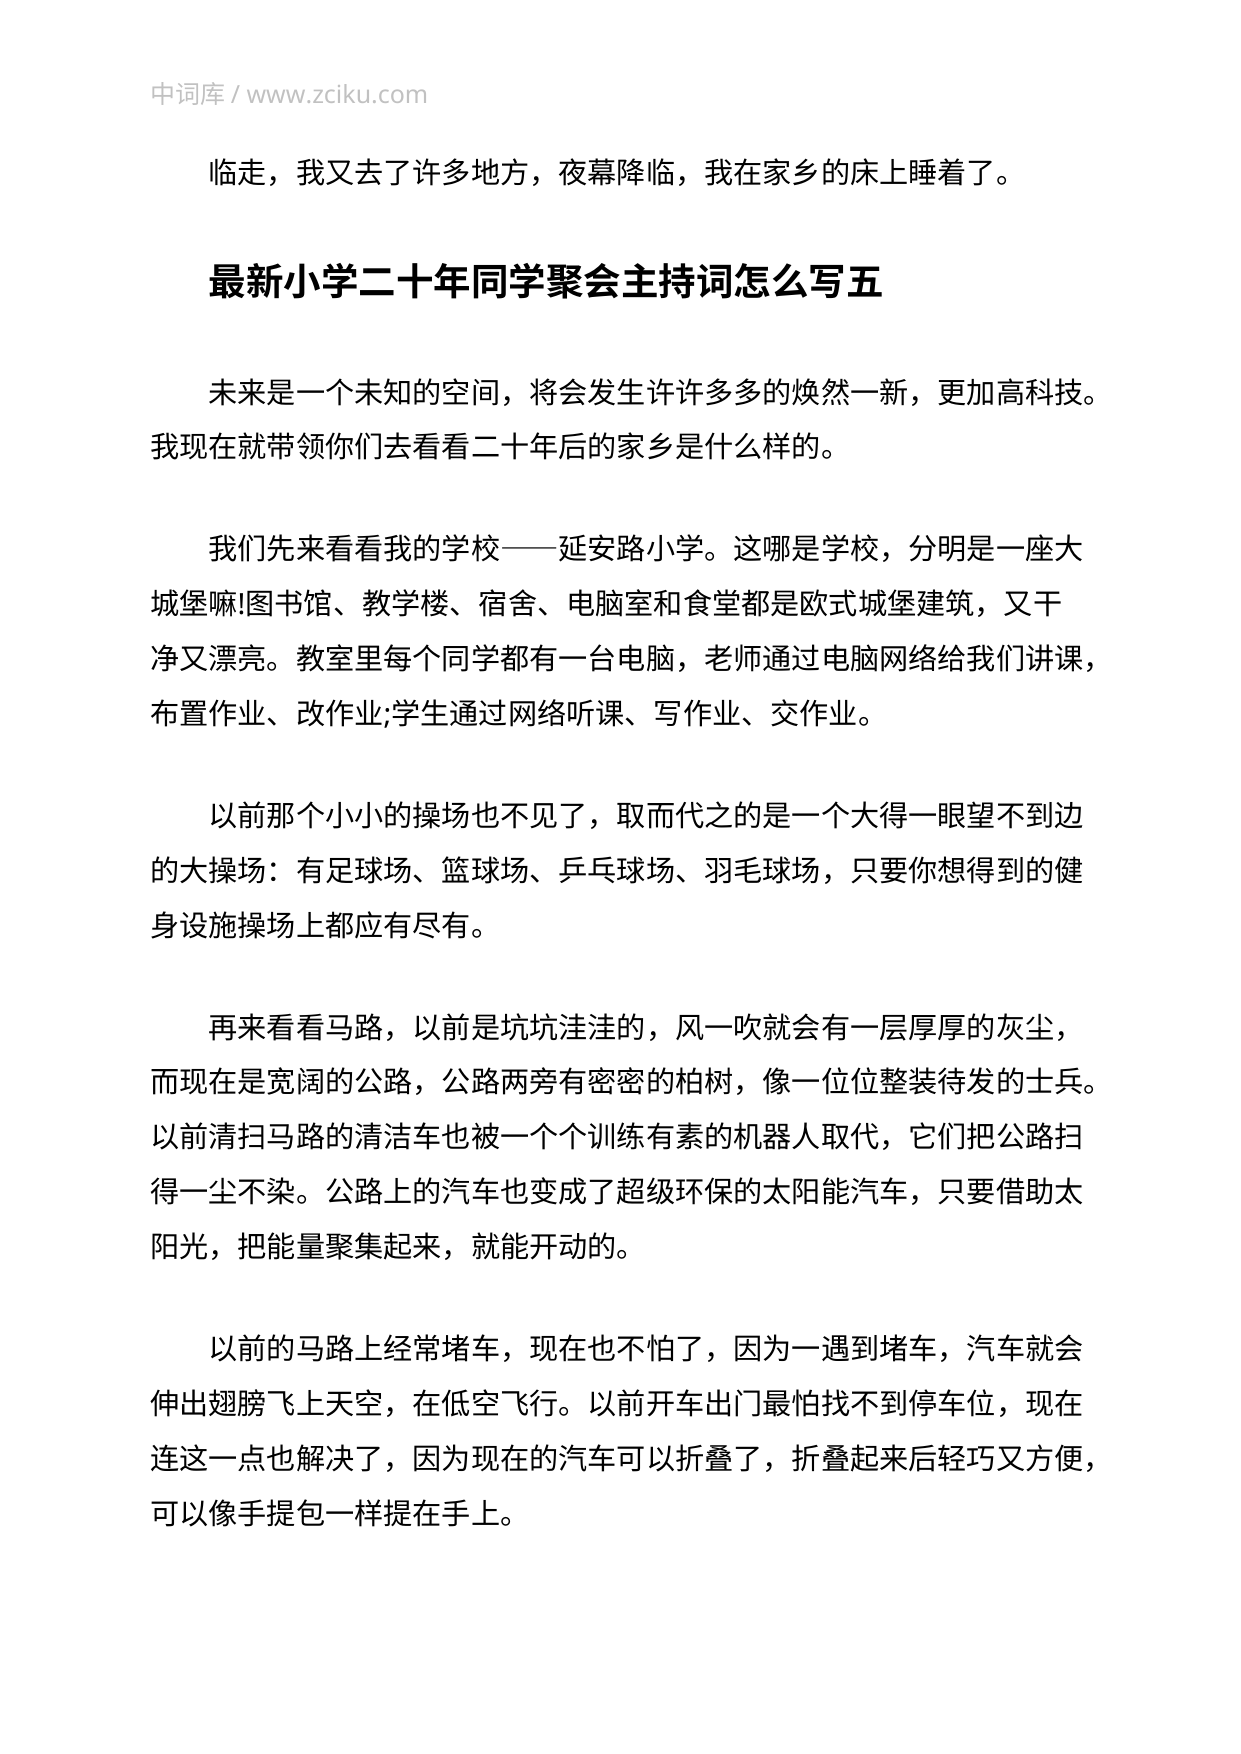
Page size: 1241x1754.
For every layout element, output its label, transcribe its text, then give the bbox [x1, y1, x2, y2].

text 未来是一个未知的空间，将会发生许许多多的焕然一新，更加高科技。我现在就带领你们去看看二十年后的家乡是什么样的。 [150, 369, 1090, 466]
text 最新小学二十年同学聚会主持词怎么写五 [150, 252, 1090, 306]
text 我们先来看看我的学校——延安路小学。这哪是学校，分明是一座大城堡嘛!图书馆、教学楼、宿舍、电脑室和食堂都是欧式城堡建筑，又干净又漂亮。教室里每个同学都有一台电脑，老师通过电脑网络给我们讲课，布置作业、改作业;学生通过网络听课、写作业、交作业。 [150, 526, 1090, 733]
text 以前的马路上经常堵车，现在也不怕了，因为一遇到堵车，汽车就会伸出翅膀飞上天空，在低空飞行。以前开车出门最怕找不到停车位，现在连这一点也解决了，因为现在的汽车可以折叠了，折叠起来后轻巧又方便，可以像手提包一样提在手上。 [150, 1326, 1090, 1532]
text 临走，我又去了许多地方，夜幕降临，我在家乡的床上睡着了。 [150, 150, 1090, 192]
text 以前那个小小的操场也不见了，取而代之的是一个大得一眼望不到边的大操场：有足球场、篮球场、乒乓球场、羽毛球场，只要你想得到的健身设施操场上都应有尽有。 [150, 793, 1090, 945]
text 再来看看马路，以前是坑坑洼洼的，风一吹就会有一层厚厚的灰尘，而现在是宽阔的公路，公路两旁有密密的柏树，像一位位整装待发的士兵。以前清扫马路的清洁车也被一个个训练有素的机器人取代，它们把公路扫得一尘不染。公路上的汽车也变成了超级环保的太阳能汽车，只要借助太阳光，把能量聚集起来，就能开动的。 [150, 1004, 1090, 1266]
